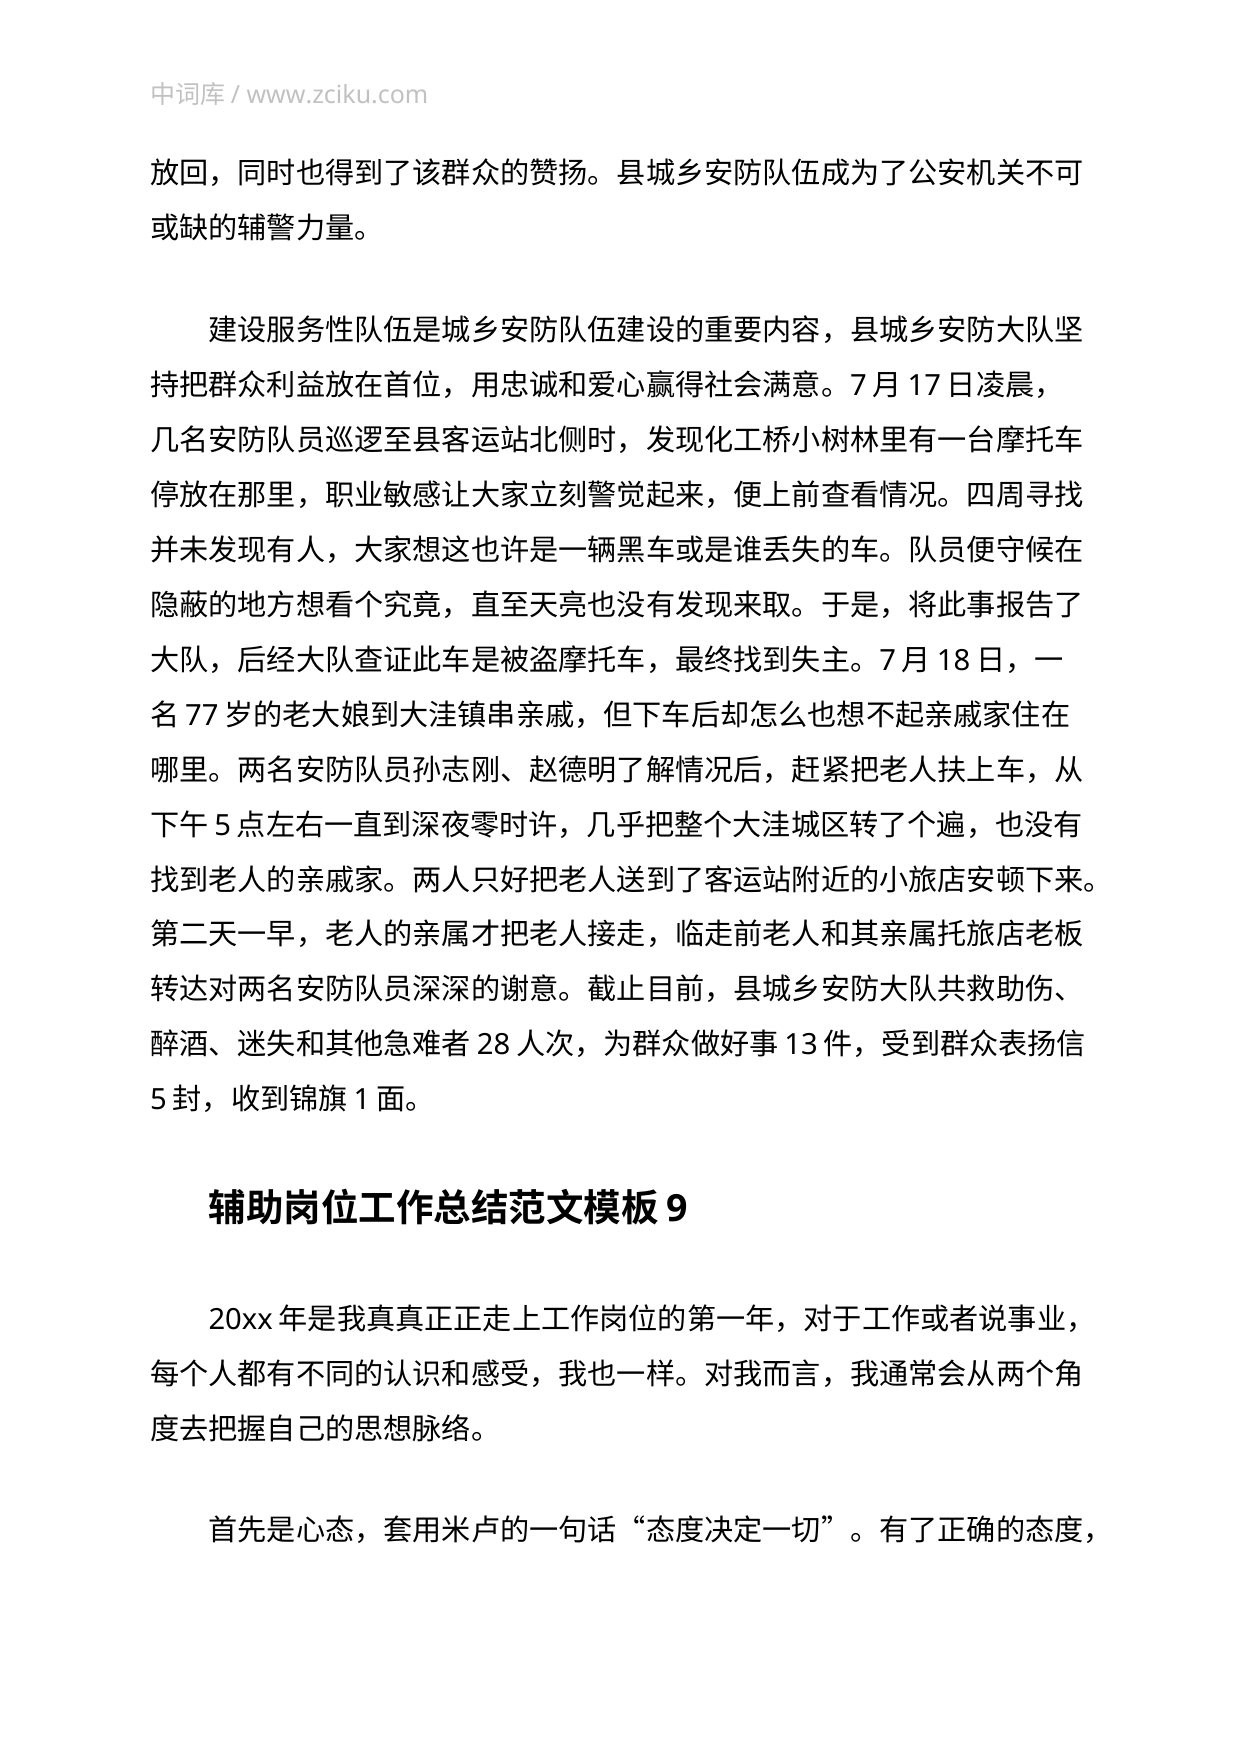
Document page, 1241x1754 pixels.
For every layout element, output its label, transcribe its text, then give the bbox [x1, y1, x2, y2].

text 20xx年是我真真正正走上工作岗位的第一年，对于工作或者说事业，每个人都有不同的认识和感受，我也一样。对我而言，我通常会从两个角度去把握自己的思想脉络。 [150, 1295, 1090, 1447]
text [150, 1507, 1090, 1549]
text 辅助岗位工作总结范文模板9 [150, 1178, 1090, 1232]
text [150, 150, 1090, 247]
text 建设服务性队伍是城乡安防队伍建设的重要内容，县城乡安防大队坚持把群众利益放在首位，用忠诚和爱心赢得社会满意。7月17日凌晨，几名安防队员巡逻至县客运站北侧时，发现化工桥小树林里有一台摩托车停放在那里，职业敏感让大家立刻警觉起来，便上前查看情况。四周寻找并未发现有人，大家想这也许是一辆黑车或是谁丢失的车。队员便守候在隐蔽的地方想看个究竟，直至天亮也没有发现来取。于是，将此事报告了大队，后经大队查证此车是被盗摩托车，最终找到失主。7月18日，一名77岁的老大娘到大洼镇串亲戚，但下车后却怎么也想不起亲戚家住在哪里。两名安防队员孙志刚、赵德明了解情况后，赶紧把老人扶上车，从下午5点左右一直到深夜零时许，几乎把整个大洼城区转了个遍，也没有找到老人的亲戚家。两人只好把老人送到了客运站附近的小旅店安顿下来。第二天一早，老人的亲属才把老人接走，临走前老人和其亲属托旅店老板转达对两名安防队员深深的谢意。截止目前，县城乡安防大队共救助伤、醉酒、迷失和其他急难者28人次，为群众做好事13件，受到群众表扬信5封，收到锦旗1面。 [150, 307, 1090, 1118]
